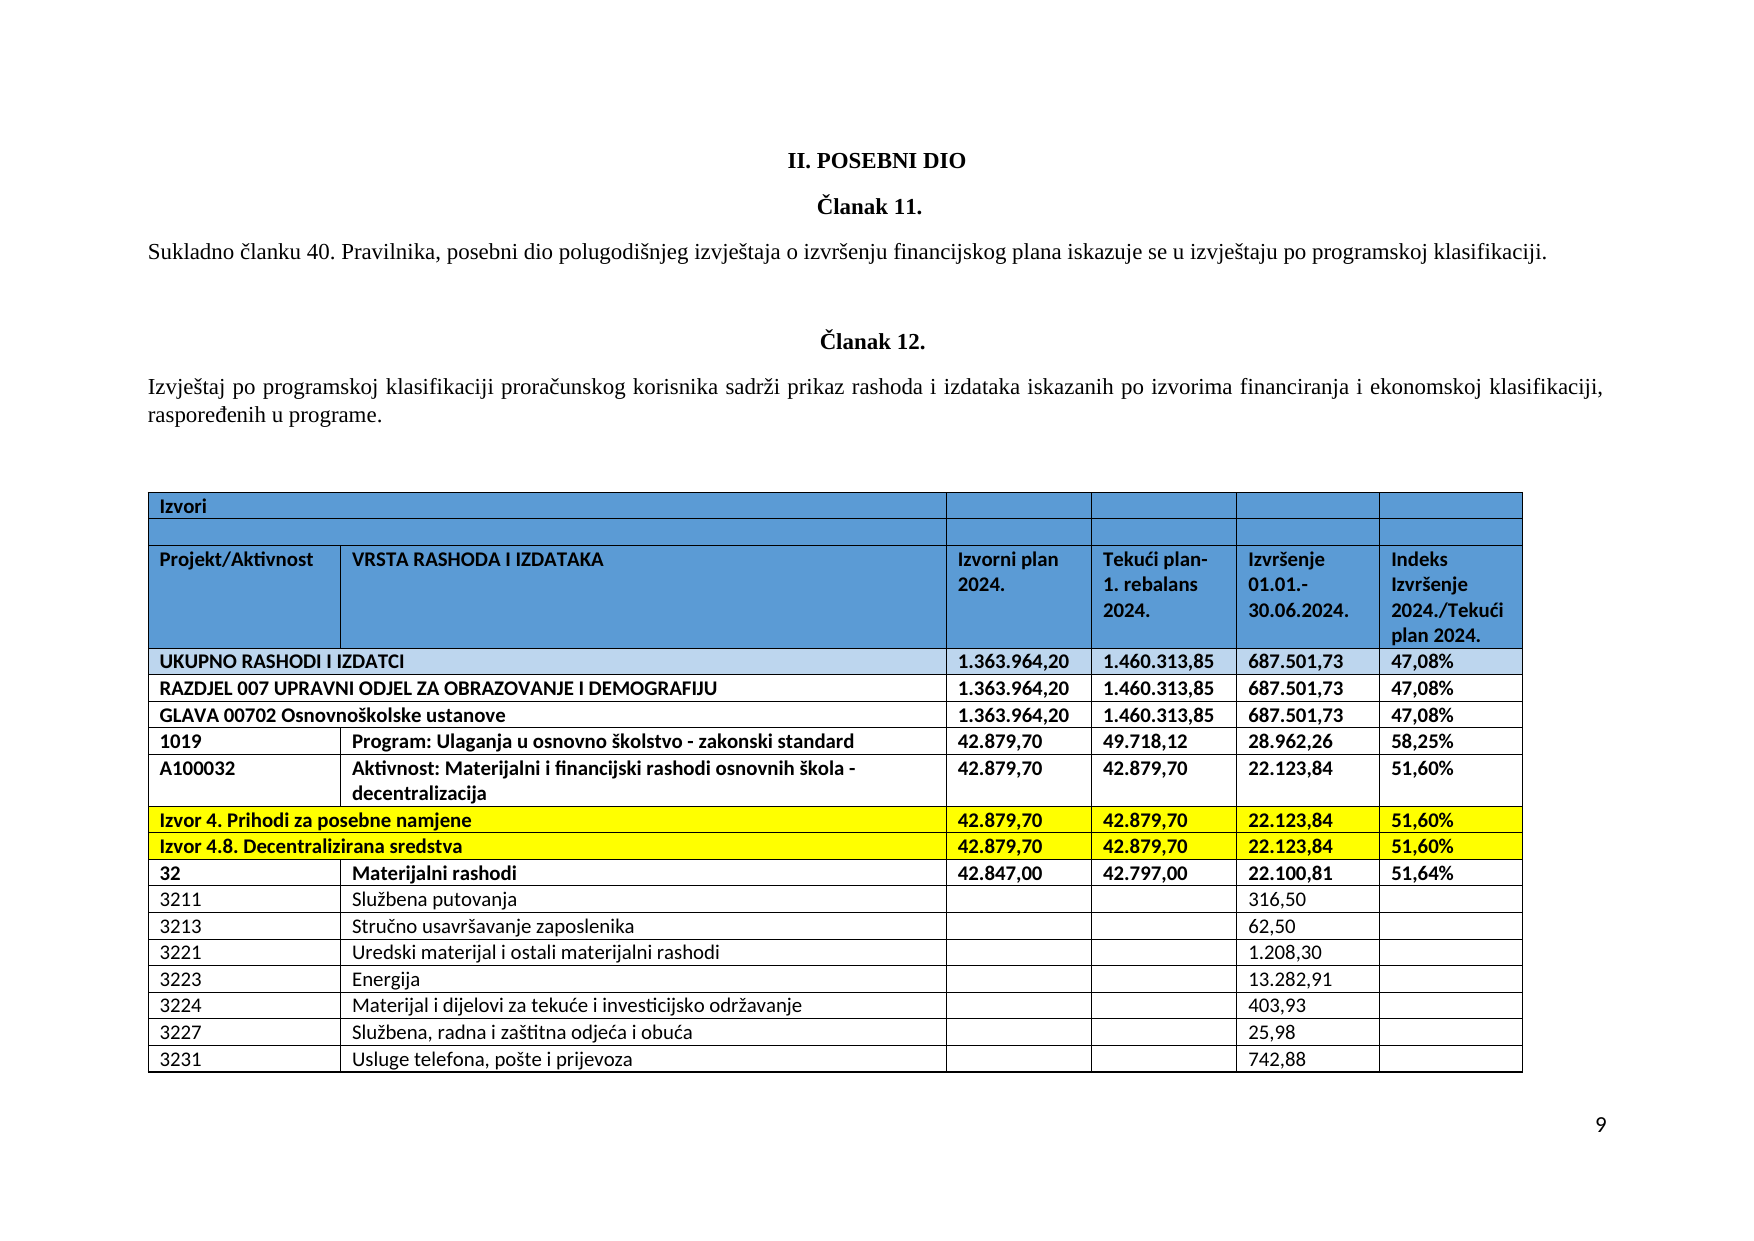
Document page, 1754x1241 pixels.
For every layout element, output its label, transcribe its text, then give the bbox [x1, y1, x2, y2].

table_cell [947, 993, 1091, 1018]
table_cell A100032 [149, 755, 340, 806]
table_cell 25,98 [1237, 1019, 1379, 1045]
table_cell 49.718,12 [1092, 728, 1236, 754]
table_cell [1380, 1046, 1522, 1071]
table_cell Indeks Izvršenje 2024./Tekući plan 2024. [1380, 546, 1522, 648]
table_cell 42.879,70 [947, 755, 1091, 806]
table_cell UKUPNO RASHODI I IZDATCI [149, 649, 946, 674]
table_cell 687.501,73 [1237, 675, 1379, 701]
text Izvještaj po programskoj klasifikaciji proračunskog korisnika sadrži prikaz rashoda i izdataka iskazanih po izvorima financiranja i ekonomskoj klasifikaciji, raspoređenih u programe. [148, 373, 1606, 428]
table_cell 22.123,84 [1237, 755, 1379, 806]
table_header [1237, 493, 1379, 518]
table_cell 51,64% [1380, 860, 1522, 885]
table_cell [947, 519, 1091, 545]
table_cell [947, 1046, 1091, 1071]
table_cell 742,88 [1237, 1046, 1379, 1071]
table_cell Materijal i dijelovi za tekuće i investicijsko održavanje [341, 993, 946, 1018]
table_cell [1092, 913, 1236, 938]
table_cell Aktivnost: Materijalni i financijski rashodi osnovnih škola - decentralizacija [341, 755, 946, 806]
table_cell 51,60% [1380, 755, 1522, 806]
table_cell Izvorni plan 2024. [947, 546, 1091, 648]
table_cell 403,93 [1237, 993, 1379, 1018]
table_cell 42.879,70 [947, 728, 1091, 754]
table_header [1092, 493, 1236, 518]
table_cell 42.847,00 [947, 860, 1091, 885]
table_cell [1092, 519, 1236, 545]
table_cell 3223 [149, 966, 340, 992]
text II. POSEBNI DIO [148, 148, 1606, 174]
text Članak 11. [148, 193, 1606, 219]
table_cell Tekući plan- 1. rebalans 2024. [1092, 546, 1236, 648]
table_cell [1380, 519, 1522, 545]
table_cell 3227 [149, 1019, 340, 1045]
table_cell [1092, 993, 1236, 1018]
table_cell VRSTA RASHODA I IZDATAKA [341, 546, 946, 648]
table_cell [1380, 1019, 1522, 1045]
table_cell 3221 [149, 940, 340, 965]
table_cell Program: Ulaganja u osnovno školstvo - zakonski standard [341, 728, 946, 754]
table_cell 3211 [149, 886, 340, 912]
table_cell Energija [341, 966, 946, 992]
table_cell 316,50 [1237, 886, 1379, 912]
table_cell 687.501,73 [1237, 702, 1379, 727]
table_cell [1380, 913, 1522, 938]
table_cell [1380, 966, 1522, 992]
table_cell 1.208,30 [1237, 940, 1379, 965]
table_cell 47,08% [1380, 702, 1522, 727]
table_cell 1.460.313,85 [1092, 702, 1236, 727]
table_cell 1.363.964,20 [947, 702, 1091, 727]
table_cell 62,50 [1237, 913, 1379, 938]
table_cell [1237, 519, 1379, 545]
table_cell 42.879,70 [947, 807, 1091, 832]
table_cell [1380, 940, 1522, 965]
table_cell 1.460.313,85 [1092, 675, 1236, 701]
table_cell Stručno usavršavanje zaposlenika [341, 913, 946, 938]
table_cell 47,08% [1380, 649, 1522, 674]
table_cell [947, 886, 1091, 912]
table_cell [1092, 886, 1236, 912]
table_cell Izvor 4.8. Decentralizirana sredstva [149, 833, 946, 859]
table_cell 1.363.964,20 [947, 675, 1091, 701]
table_cell 58,25% [1380, 728, 1522, 754]
table_cell 3231 [149, 1046, 340, 1071]
table_header Izvori [149, 493, 946, 518]
table_cell 22.123,84 [1237, 807, 1379, 832]
table_cell 42.879,70 [1092, 807, 1236, 832]
table_cell [1092, 1046, 1236, 1071]
table_cell 51,60% [1380, 807, 1522, 832]
table_cell [149, 519, 946, 545]
table_cell [1092, 1019, 1236, 1045]
table_cell 28.962,26 [1237, 728, 1379, 754]
table_cell [1380, 886, 1522, 912]
table_cell [947, 1019, 1091, 1045]
table_cell Usluge telefona, pošte i prijevoza [341, 1046, 946, 1071]
table_cell [1092, 966, 1236, 992]
table_cell 1.460.313,85 [1092, 649, 1236, 674]
table_cell 3213 [149, 913, 340, 938]
table_cell 42.879,70 [1092, 755, 1236, 806]
text Sukladno članku 40. Pravilnika, posebni dio polugodišnjeg izvještaja o izvršenju financijskog plana iskazuje se u izvještaju po programskoj klasifikaciji. [148, 238, 1606, 264]
table_cell GLAVA 00702 Osnovnoškolske ustanove [149, 702, 946, 727]
table_cell 32 [149, 860, 340, 885]
table_cell [1092, 940, 1236, 965]
table_cell 47,08% [1380, 675, 1522, 701]
table_cell Materijalni rashodi [341, 860, 946, 885]
table_cell 1.363.964,20 [947, 649, 1091, 674]
table_cell Izvor 4. Prihodi za posebne namjene [149, 807, 946, 832]
table_cell 22.100,81 [1237, 860, 1379, 885]
table_cell 51,60% [1380, 833, 1522, 859]
table_cell 42.879,70 [947, 833, 1091, 859]
table_cell Izvršenje 01.01.-30.06.2024. [1237, 546, 1379, 648]
text Članak 12. [148, 328, 1606, 354]
table_cell 42.797,00 [1092, 860, 1236, 885]
table_cell Službena putovanja [341, 886, 946, 912]
table_cell 687.501,73 [1237, 649, 1379, 674]
table_cell 22.123,84 [1237, 833, 1379, 859]
table_header [947, 493, 1091, 518]
table_cell [947, 940, 1091, 965]
table_header [1380, 493, 1522, 518]
table_cell Projekt/Aktivnost [149, 546, 340, 648]
table_cell Uredski materijal i ostali materijalni rashodi [341, 940, 946, 965]
table_cell 42.879,70 [1092, 833, 1236, 859]
table_cell 13.282,91 [1237, 966, 1379, 992]
table_cell [947, 913, 1091, 938]
table_cell [947, 966, 1091, 992]
table_cell Službena, radna i zaštitna odjeća i obuća [341, 1019, 946, 1045]
table_cell 3224 [149, 993, 340, 1018]
table_cell RAZDJEL 007 UPRAVNI ODJEL ZA OBRAZOVANJE I DEMOGRAFIJU [149, 675, 946, 701]
table_cell [1380, 993, 1522, 1018]
table_cell 1019 [149, 728, 340, 754]
